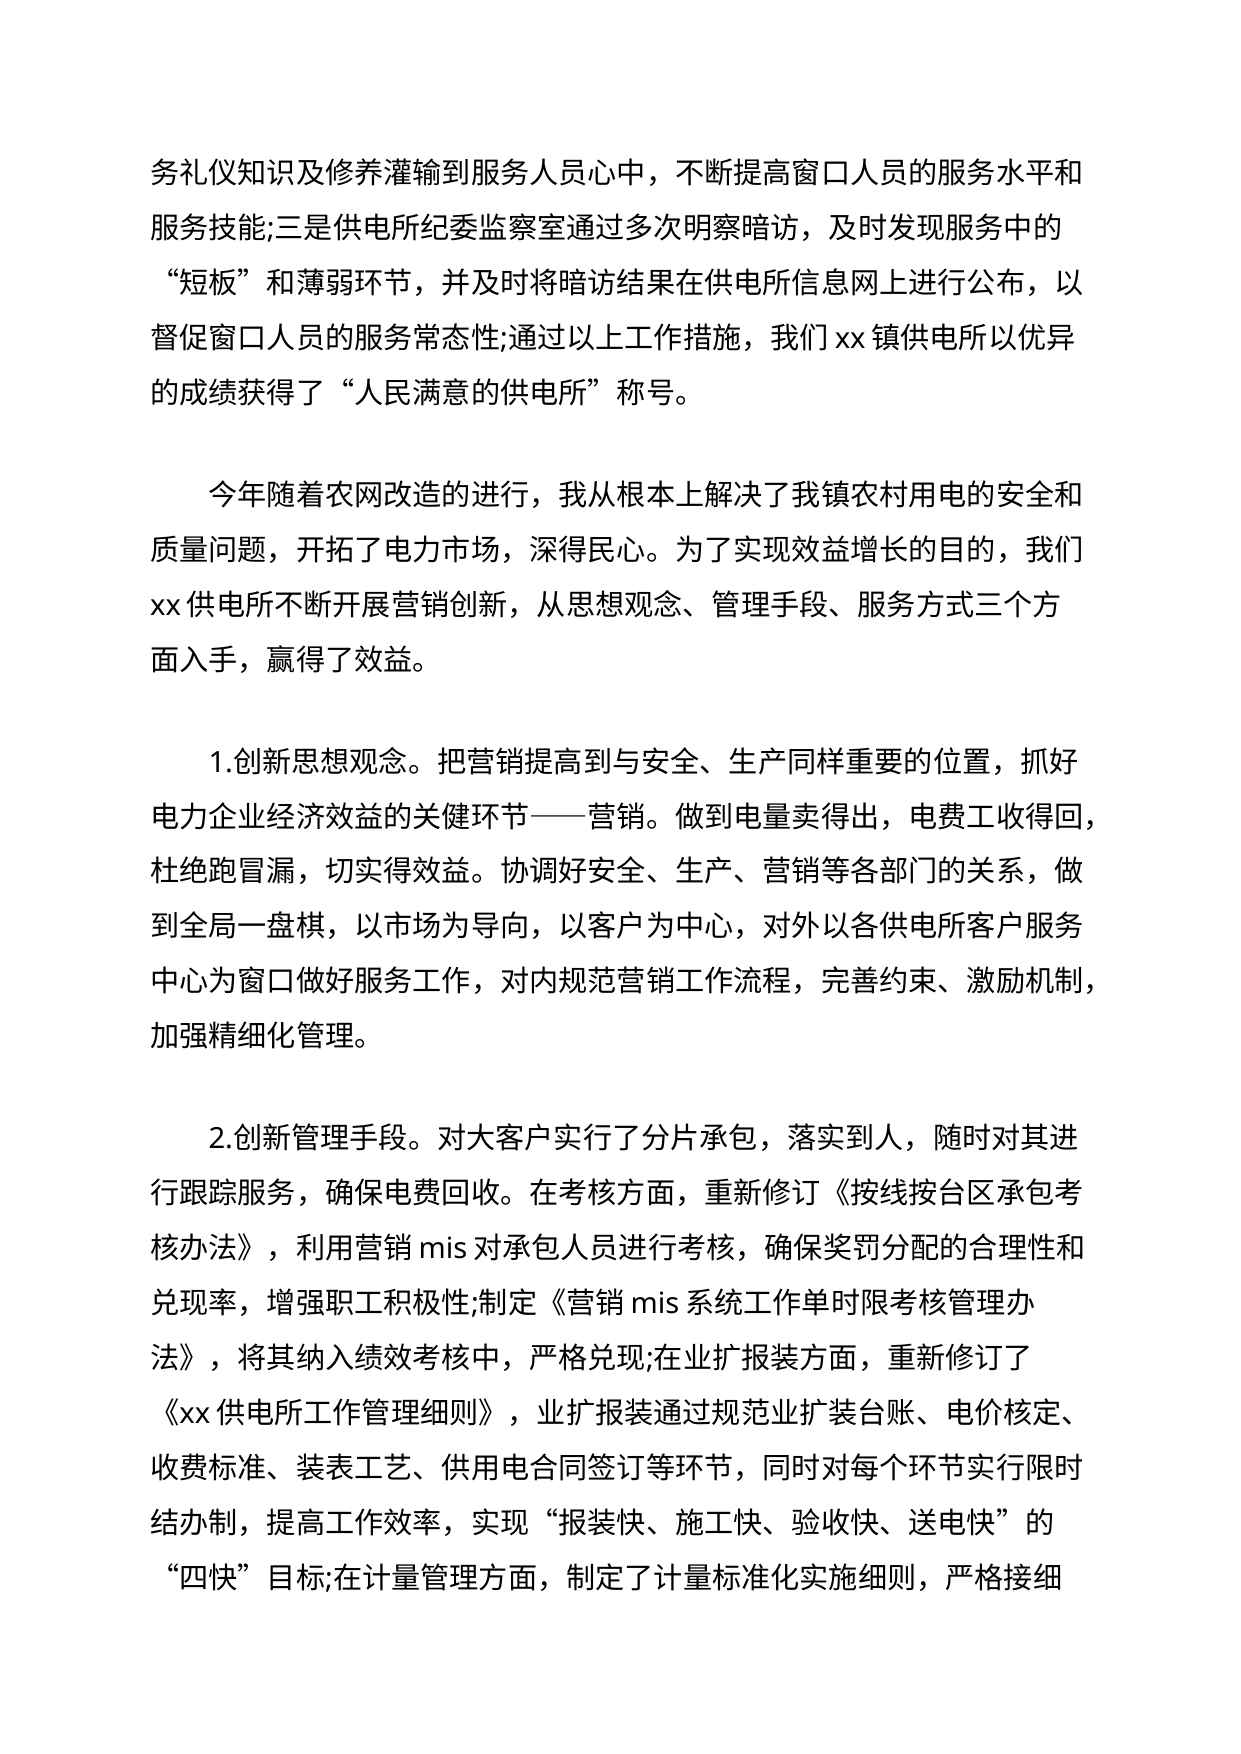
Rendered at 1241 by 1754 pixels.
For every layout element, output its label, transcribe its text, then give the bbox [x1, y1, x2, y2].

text 1.创新思想观念。把营销提高到与安全、生产同样重要的位置，抓好电力企业经济效益的关健环节——营销。做到电量卖得出，电费工收得回，杜绝跑冒漏，切实得效益。协调好安全、生产、营销等各部门的关系，做到全局一盘棋，以市场为导向，以客户为中心，对外以各供电所客户服务中心为窗口做好服务工作，对内规范营销工作流程，完善约束、激励机制，加强精细化管理。 [150, 738, 1090, 1055]
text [150, 150, 1090, 412]
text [150, 1114, 1090, 1597]
text 今年随着农网改造的进行，我从根本上解决了我镇农村用电的安全和质量问题，开拓了电力市场，深得民心。为了实现效益增长的目的，我们xx供电所不断开展营销创新，从思想观念、管理手段、服务方式三个方面入手，赢得了效益。 [150, 472, 1090, 679]
